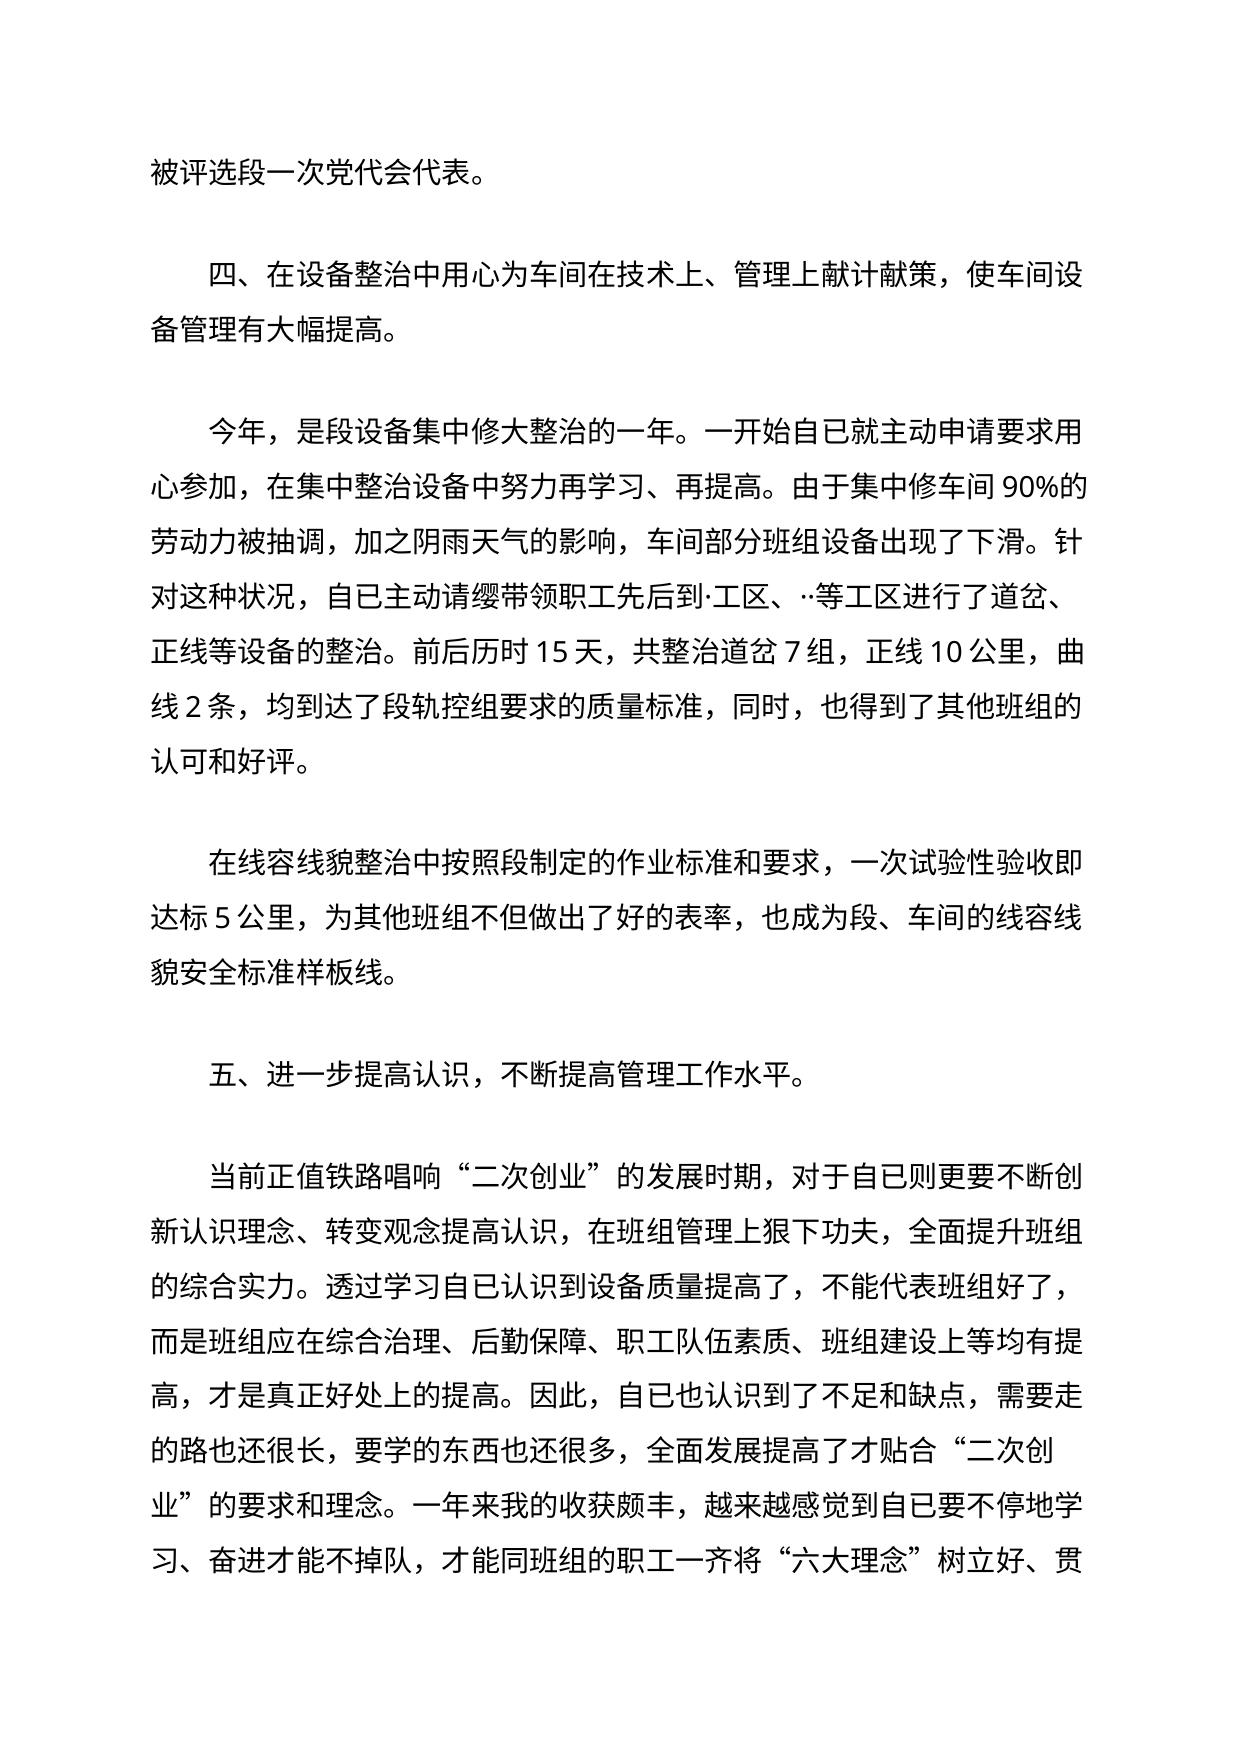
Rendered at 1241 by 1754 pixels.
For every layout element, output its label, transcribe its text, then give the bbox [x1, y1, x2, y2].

text 四、在设备整治中用心为车间在技术上、管理上献计献策，使车间设备管理有大幅提高。 [150, 252, 1090, 349]
text 五、进一步提高认识，不断提高管理工作水平。 [150, 1052, 1090, 1094]
text 在线容线貌整治中按照段制定的作业标准和要求，一次试验性验收即达标5公里，为其他班组不但做出了好的表率，也成为段、车间的线容线貌安全标准样板线。 [150, 840, 1090, 992]
text 今年，是段设备集中修大整治的一年。一开始自已就主动申请要求用心参加，在集中整治设备中努力再学习、再提高。由于集中修车间90%的劳动力被抽调，加之阴雨天气的影响，车间部分班组设备出现了下滑。针对这种状况，自已主动请缨带领职工先后到·工区、··等工区进行了道岔、正线等设备的整治。前后历时15天，共整治道岔7组，正线10公里，曲线2条，均到达了段轨控组要求的质量标准，同时，也得到了其他班组的认可和好评。 [150, 408, 1090, 781]
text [150, 150, 1090, 192]
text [150, 1153, 1090, 1580]
